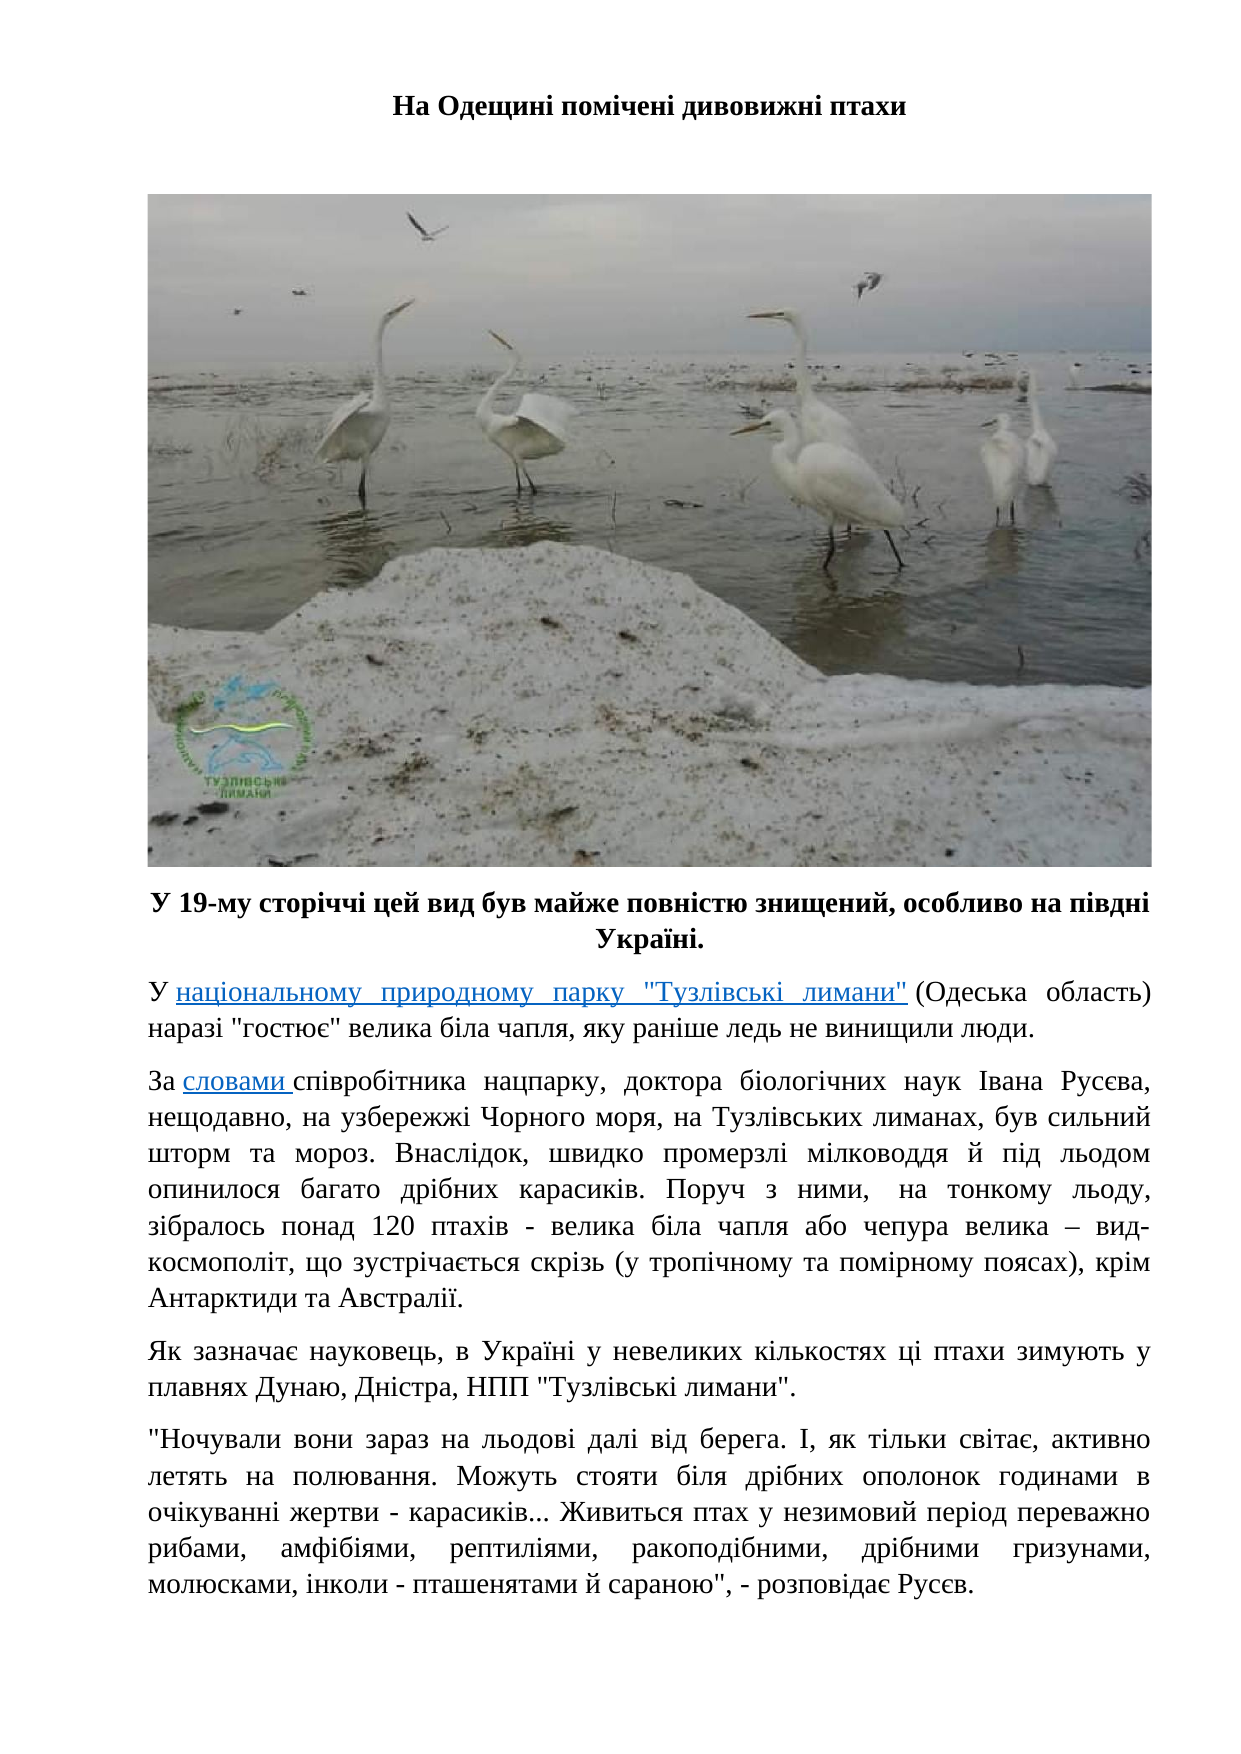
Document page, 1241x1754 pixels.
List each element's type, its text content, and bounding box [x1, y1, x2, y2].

text Як зазначає науковець, в Україні у невеликих кількостях ці птахи зимують у плавнях Дунаю, Дністра, НПП "Тузлівські лимани". [148, 1333, 1152, 1402]
text У національному природному парку "Тузлівські лимани" (Одеська область) наразі "гостює" велика біла чапля, яку раніше ледь не винищили люди. [148, 974, 1152, 1044]
text "Ночували вони зараз на льодові далі від берега. І, як тільки світає, активно летять на полювання. Можуть стояти біля дрібних ополонок годинами в очікуванні жертви - карасиків... Живиться птах у незимовий період переважно рибами, амфібіями, рептиліями, ракоподібними, дрібними гризунами, молюсками, інколи - пташенятами й сараною", - розповідає Русєв. [148, 1422, 1152, 1600]
text На Одещині помічені дивовижні птахи [148, 88, 1152, 122]
text У 19-му сторіччі цей вид був майже повністю знищений, особливо на півдні Україні. [148, 885, 1152, 955]
picture [147, 194, 1152, 867]
text За словами співробітника нацпарку, доктора біологічних наук Івана Русєва, нещодавно, на узбережжі Чорного моря, на Тузлівських лиманах, був сильний шторм та мороз. Внаслідок, швидко промерзлі мілководдя й під льодом опинилося багато дрібних карасиків. Поруч з ними, на тонкому льоду, зібралось понад 120 птахів - велика біла чапля або чепура велика – вид-космополіт, що зустрічається скрізь (у тропічному та помірному поясах), крім Антарктиди та Австралії. [148, 1063, 1152, 1313]
